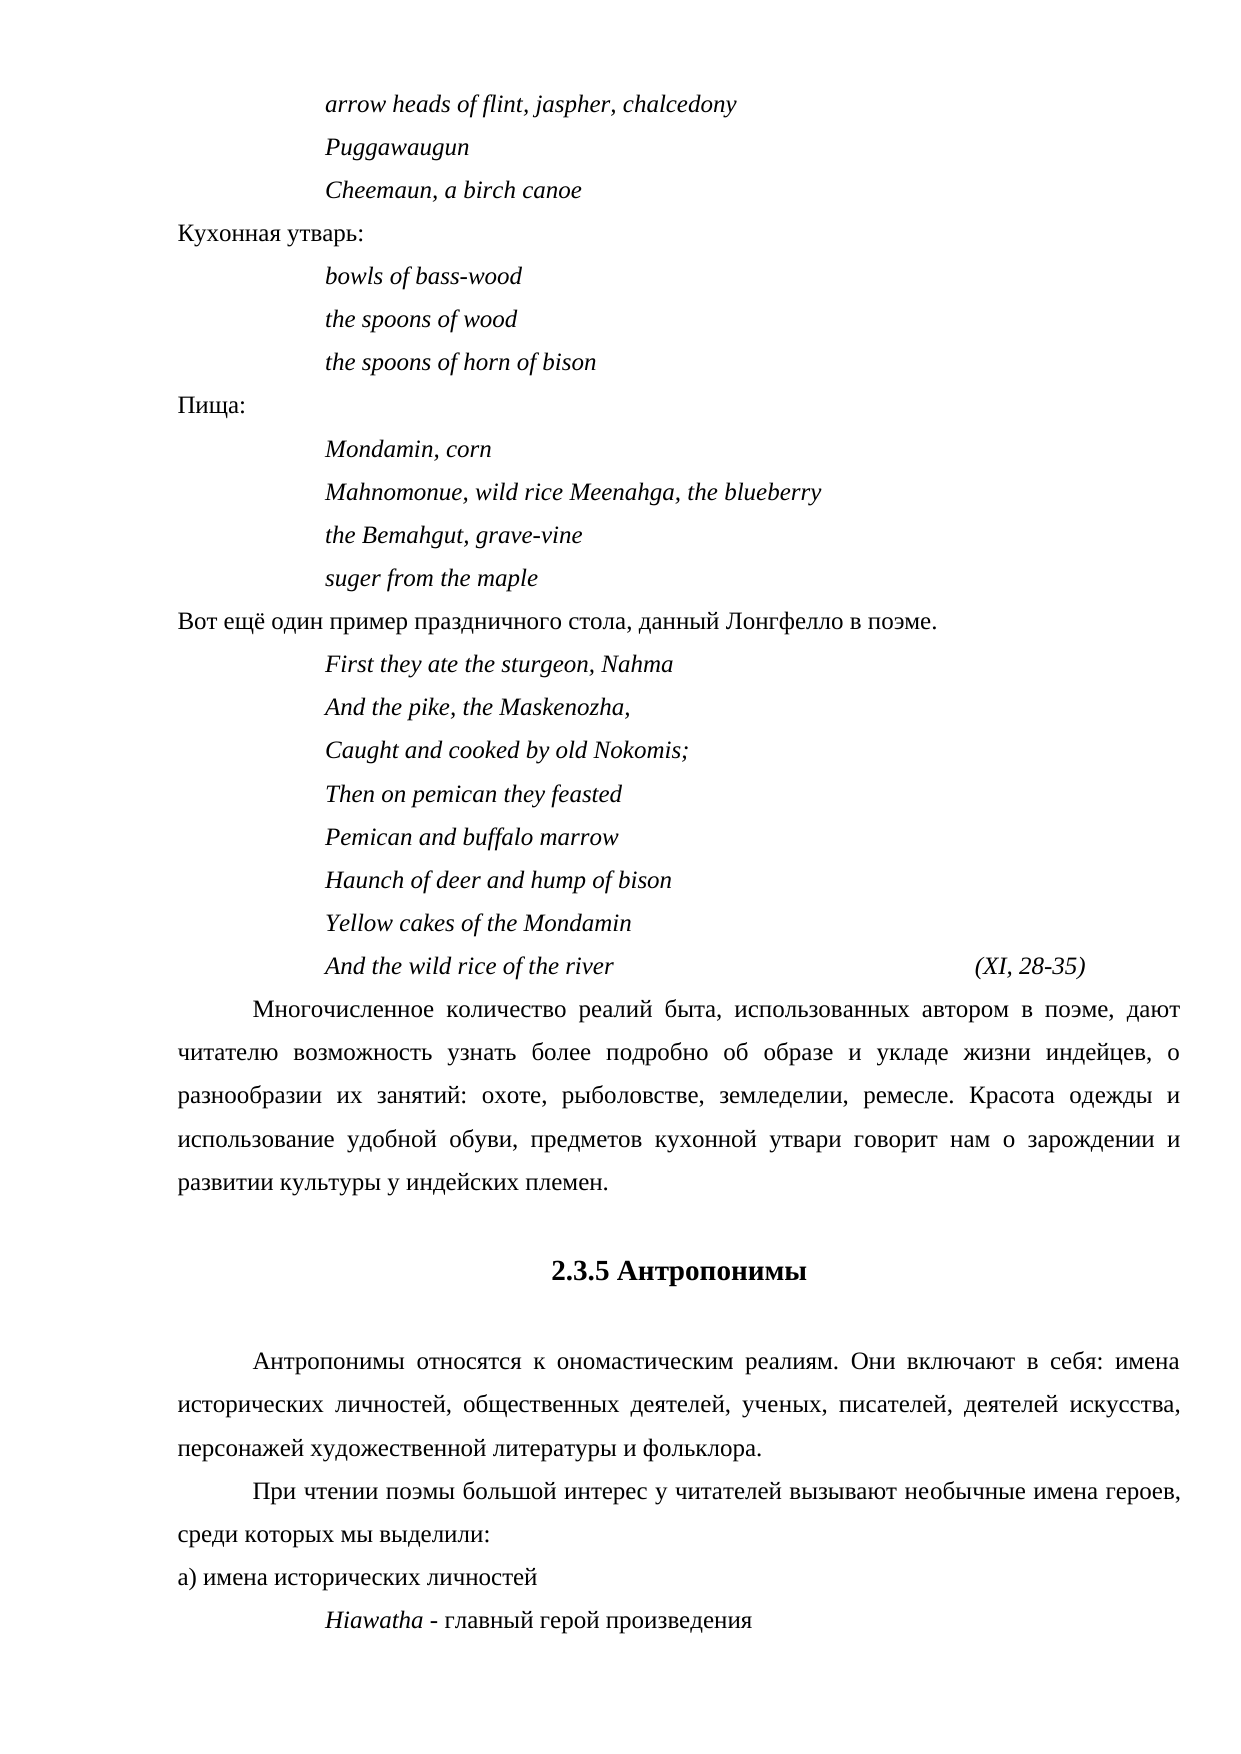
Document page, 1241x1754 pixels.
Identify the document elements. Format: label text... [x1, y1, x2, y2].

text Mondamin, corn [325, 434, 1181, 462]
text а) имена исторических личностей [177, 1562, 1181, 1591]
text First they ate the sturgeon, Nahma [325, 649, 1181, 678]
text Hiawatha - главный герой произведения [325, 1605, 1181, 1634]
text Haunch of deer and hump of bison [325, 865, 1181, 894]
text Многочисленное количество реалий быта, использованных автором в поэме, дают читателю возможность узнать более подробно об образе и укладе жизни индейцев, о разнообразии их занятий: охоте, рыболовстве, земледелии, ремесле. Красота одежды и использование удобной обуви, предметов кухонной утвари говорит нам о зарождении и развитии культуры у индейских племен. [177, 994, 1181, 1196]
text the Bemahgut, grave-vine [325, 520, 1181, 549]
text Yellow cakes of the Mondamin [325, 908, 1181, 937]
text And the wild rice of the river (XI, 28-35) [325, 951, 1181, 980]
subtitle 2.3.5 Антропонимы [177, 1253, 1181, 1287]
text the spoons of wood [325, 304, 1181, 333]
text Антропонимы относятся к ономастическим реалиям. Они включают в себя: имена исторических личностей, общественных деятелей, ученых, писателей, деятелей искусства, персонажей художественной литературы и фольклора. [177, 1346, 1181, 1461]
text Puggawaugun [325, 132, 1181, 161]
text Кухонная утварь: [177, 218, 1181, 247]
text arrow heads of flint, jaspher, chalcedony [325, 89, 1181, 117]
text And the pike, the Maskenozha, [325, 692, 1181, 721]
text При чтении поэмы большой интерес у читателей вызывают необычные имена героев, среди которых мы выделили: [177, 1476, 1181, 1548]
text the spoons of horn of bison [325, 347, 1181, 376]
text Caught and cooked by old Nokomis; [325, 736, 1181, 764]
text Пища: [177, 391, 1181, 419]
text bowls of bass-wood [325, 261, 1181, 290]
text Вот ещё один пример праздничного стола, данный Лонгфелло в поэме. [177, 606, 1181, 635]
text suger from the maple [325, 563, 1181, 592]
text Then on pemican they feasted [325, 779, 1181, 807]
text Mahnomonue, wild rice Meenahga, the blueberry [325, 477, 1181, 506]
text Cheemaun, a birch canoe [325, 175, 1181, 204]
text Pemican and buffalo marrow [325, 822, 1181, 851]
